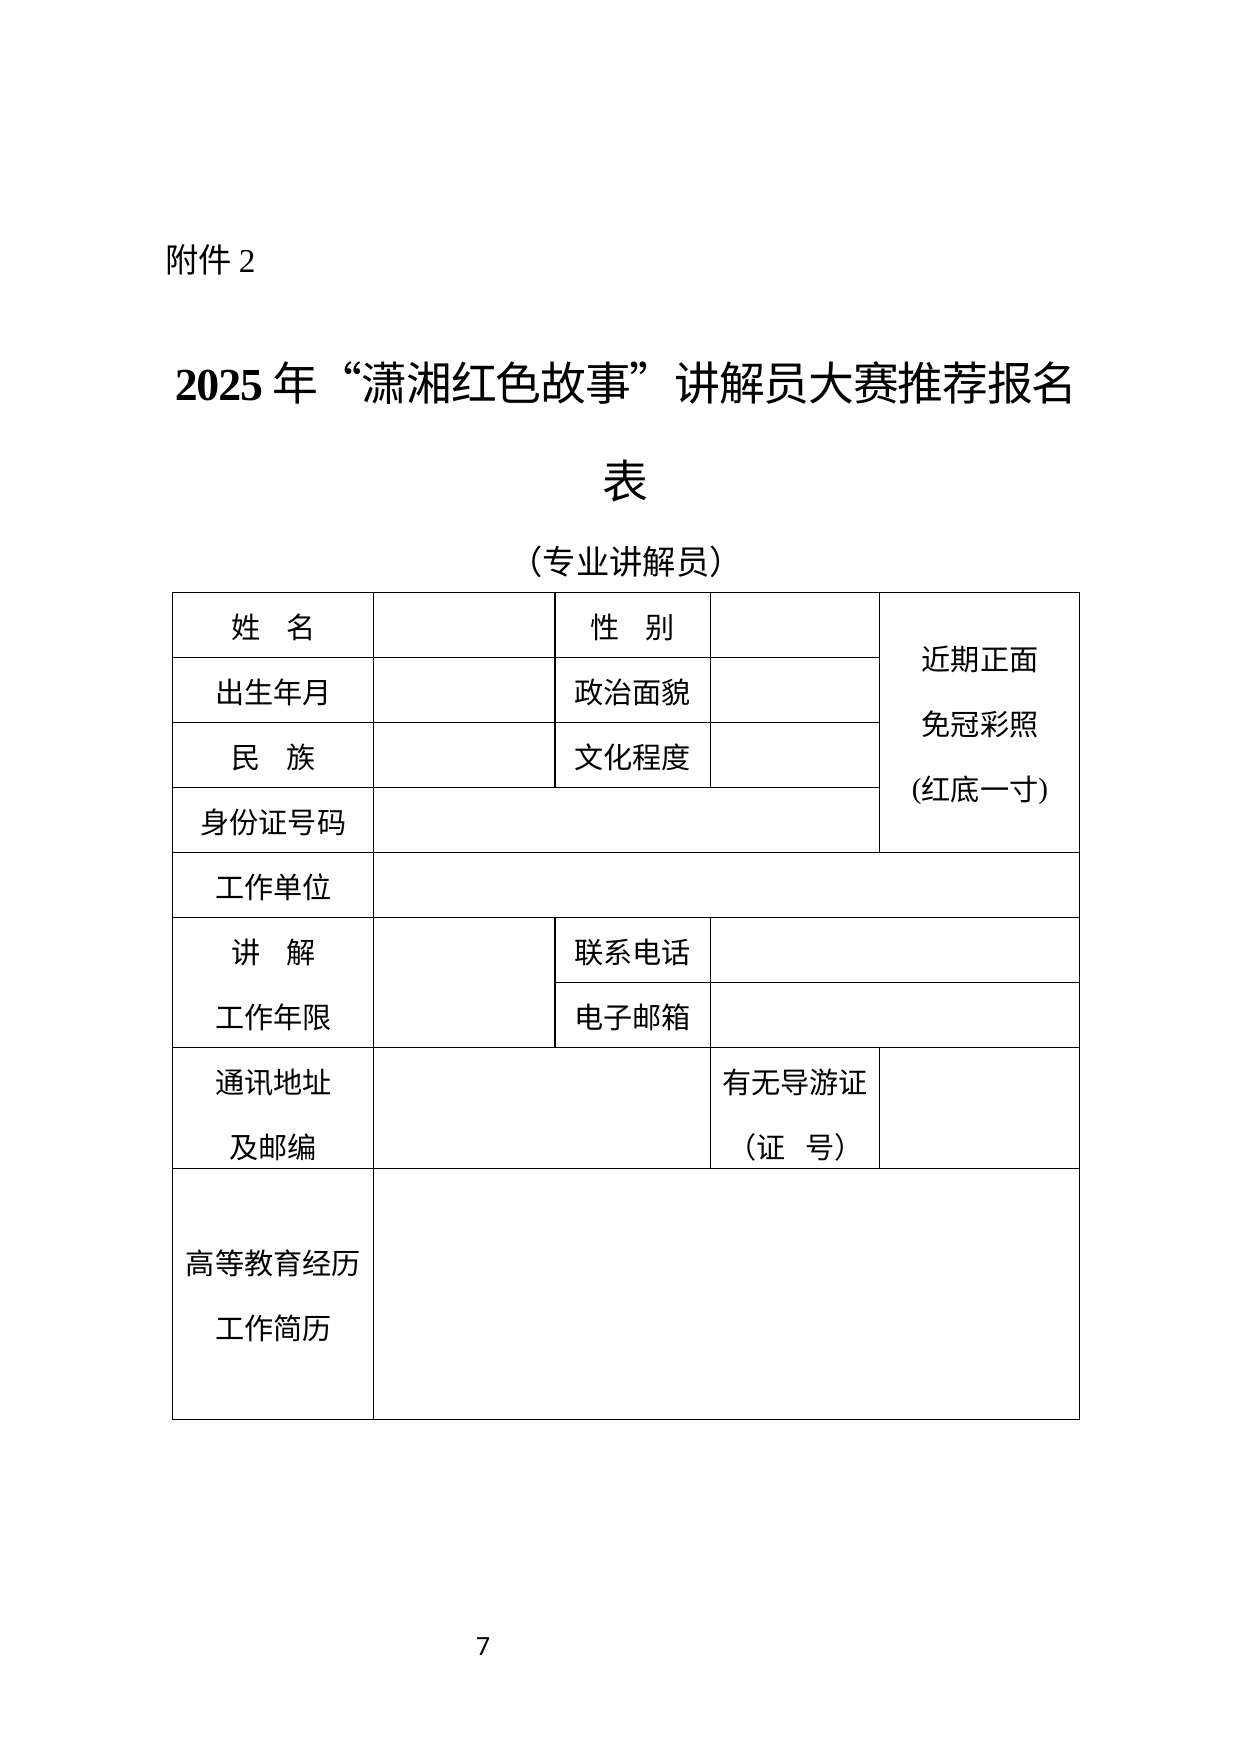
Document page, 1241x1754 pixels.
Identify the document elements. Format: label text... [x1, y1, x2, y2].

table_header 姓 名 [173, 593, 373, 657]
table_header 近期正面 免冠彩照 (红底一寸) [880, 593, 1079, 852]
table_cell 讲 解 工作年限 [173, 918, 373, 1047]
table_cell 通讯地址 及邮编 [173, 1048, 373, 1168]
table_cell [711, 658, 879, 722]
table_cell 有无导游证 （证 号） [711, 1048, 879, 1168]
table_cell [374, 788, 879, 852]
table_cell [711, 723, 879, 787]
table_cell 出生年月 [173, 658, 373, 722]
table_cell [374, 658, 554, 722]
table_cell [711, 918, 1079, 982]
table_cell [374, 1169, 1079, 1419]
text 2025年“潇湘红色故事”讲解员大赛推荐报名表 [165, 332, 1087, 527]
table_header [374, 593, 554, 657]
table_cell 身份证号码 [173, 788, 373, 852]
table_cell 文化程度 [556, 723, 710, 787]
text （专业讲解员） [165, 527, 1087, 592]
table_cell [711, 983, 1079, 1047]
table_cell 工作单位 [173, 853, 373, 917]
table_header 性 别 [556, 593, 710, 657]
table_cell [880, 1048, 1079, 1168]
text 附件2 [165, 226, 1087, 291]
table_cell 联系电话 [556, 918, 710, 982]
table_cell [374, 853, 1079, 917]
table_cell [374, 1048, 710, 1168]
table_cell [374, 918, 554, 1047]
table_cell 高等教育经历工作简历 [173, 1169, 373, 1419]
table_header [711, 593, 879, 657]
table_cell [374, 723, 554, 787]
table_cell 电子邮箱 [556, 983, 710, 1047]
table_cell 民 族 [173, 723, 373, 787]
table_cell 政治面貌 [556, 658, 710, 722]
